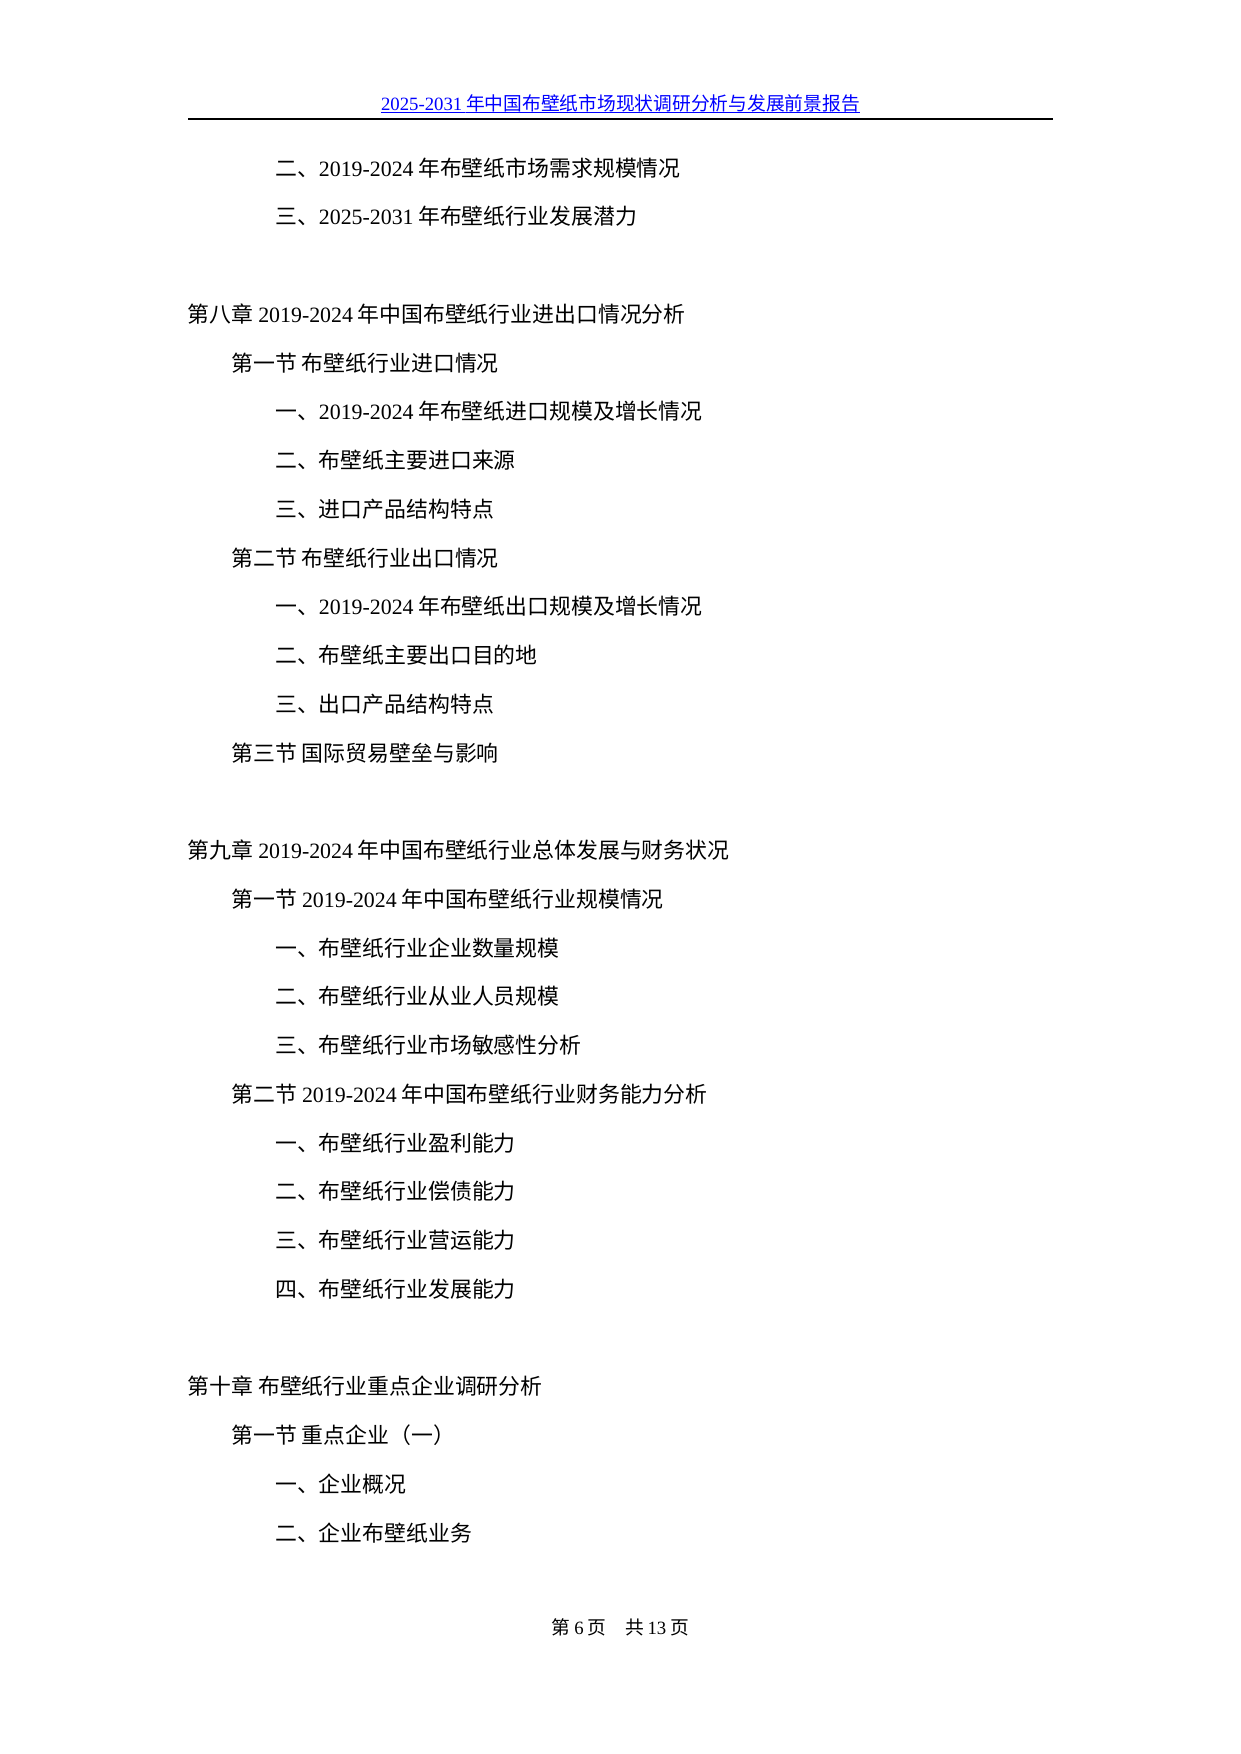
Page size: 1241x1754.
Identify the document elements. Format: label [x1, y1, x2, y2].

text [187, 150, 1053, 1548]
